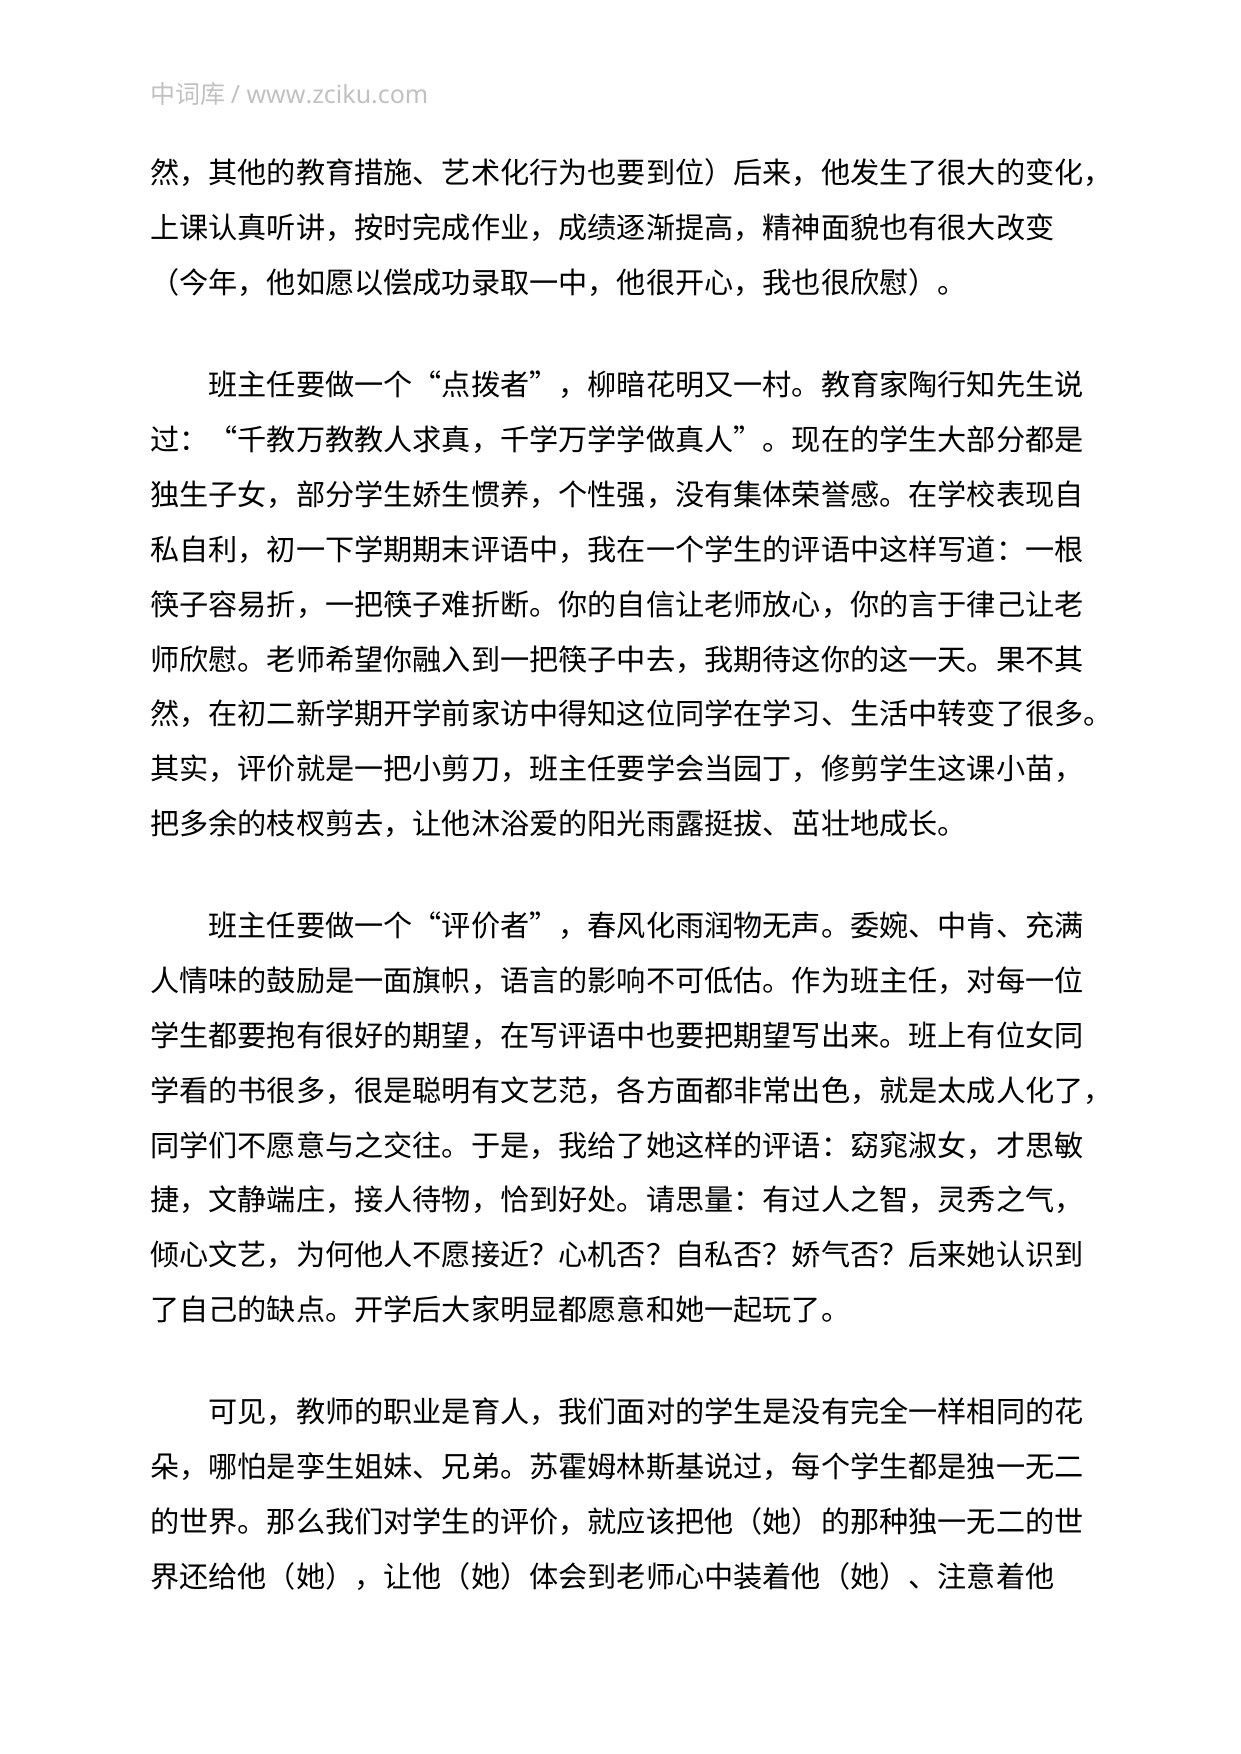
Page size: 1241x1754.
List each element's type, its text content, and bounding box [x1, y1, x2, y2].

text 班主任要做一个“评价者”，春风化雨润物无声。委婉、中肯、充满人情味的鼓励是一面旗帜，语言的影响不可低估。作为班主任，对每一位学生都要抱有很好的期望，在写评语中也要把期望写出来。班上有位女同学看的书很多，很是聪明有文艺范，各方面都非常出色，就是太成人化了，同学们不愿意与之交往。于是，我给了她这样的评语：窈窕淑女，才思敏捷，文静端庄，接人待物，恰到好处。请思量：有过人之智，灵秀之气，倾心文艺，为何他人不愿接近？心机否？自私否？娇气否？后来她认识到了自己的缺点。开学后大家明显都愿意和她一起玩了。 [150, 902, 1090, 1329]
text 班主任要做一个“点拨者”，柳暗花明又一村。教育家陶行知先生说过：“千教万教教人求真，千学万学学做真人”。现在的学生大部分都是独生子女，部分学生娇生惯养，个性强，没有集体荣誉感。在学校表现自私自利，初一下学期期末评语中，我在一个学生的评语中这样写道：一根筷子容易折，一把筷子难折断。你的自信让老师放心，你的言于律己让老师欣慰。老师希望你融入到一把筷子中去，我期待这你的这一天。果不其然，在初二新学期开学前家访中得知这位同学在学习、生活中转变了很多。其实，评价就是一把小剪刀，班主任要学会当园丁，修剪学生这课小苗，把多余的枝杈剪去，让他沐浴爱的阳光雨露挺拔、茁壮地成长。 [150, 362, 1090, 843]
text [150, 1388, 1090, 1596]
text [150, 150, 1090, 302]
